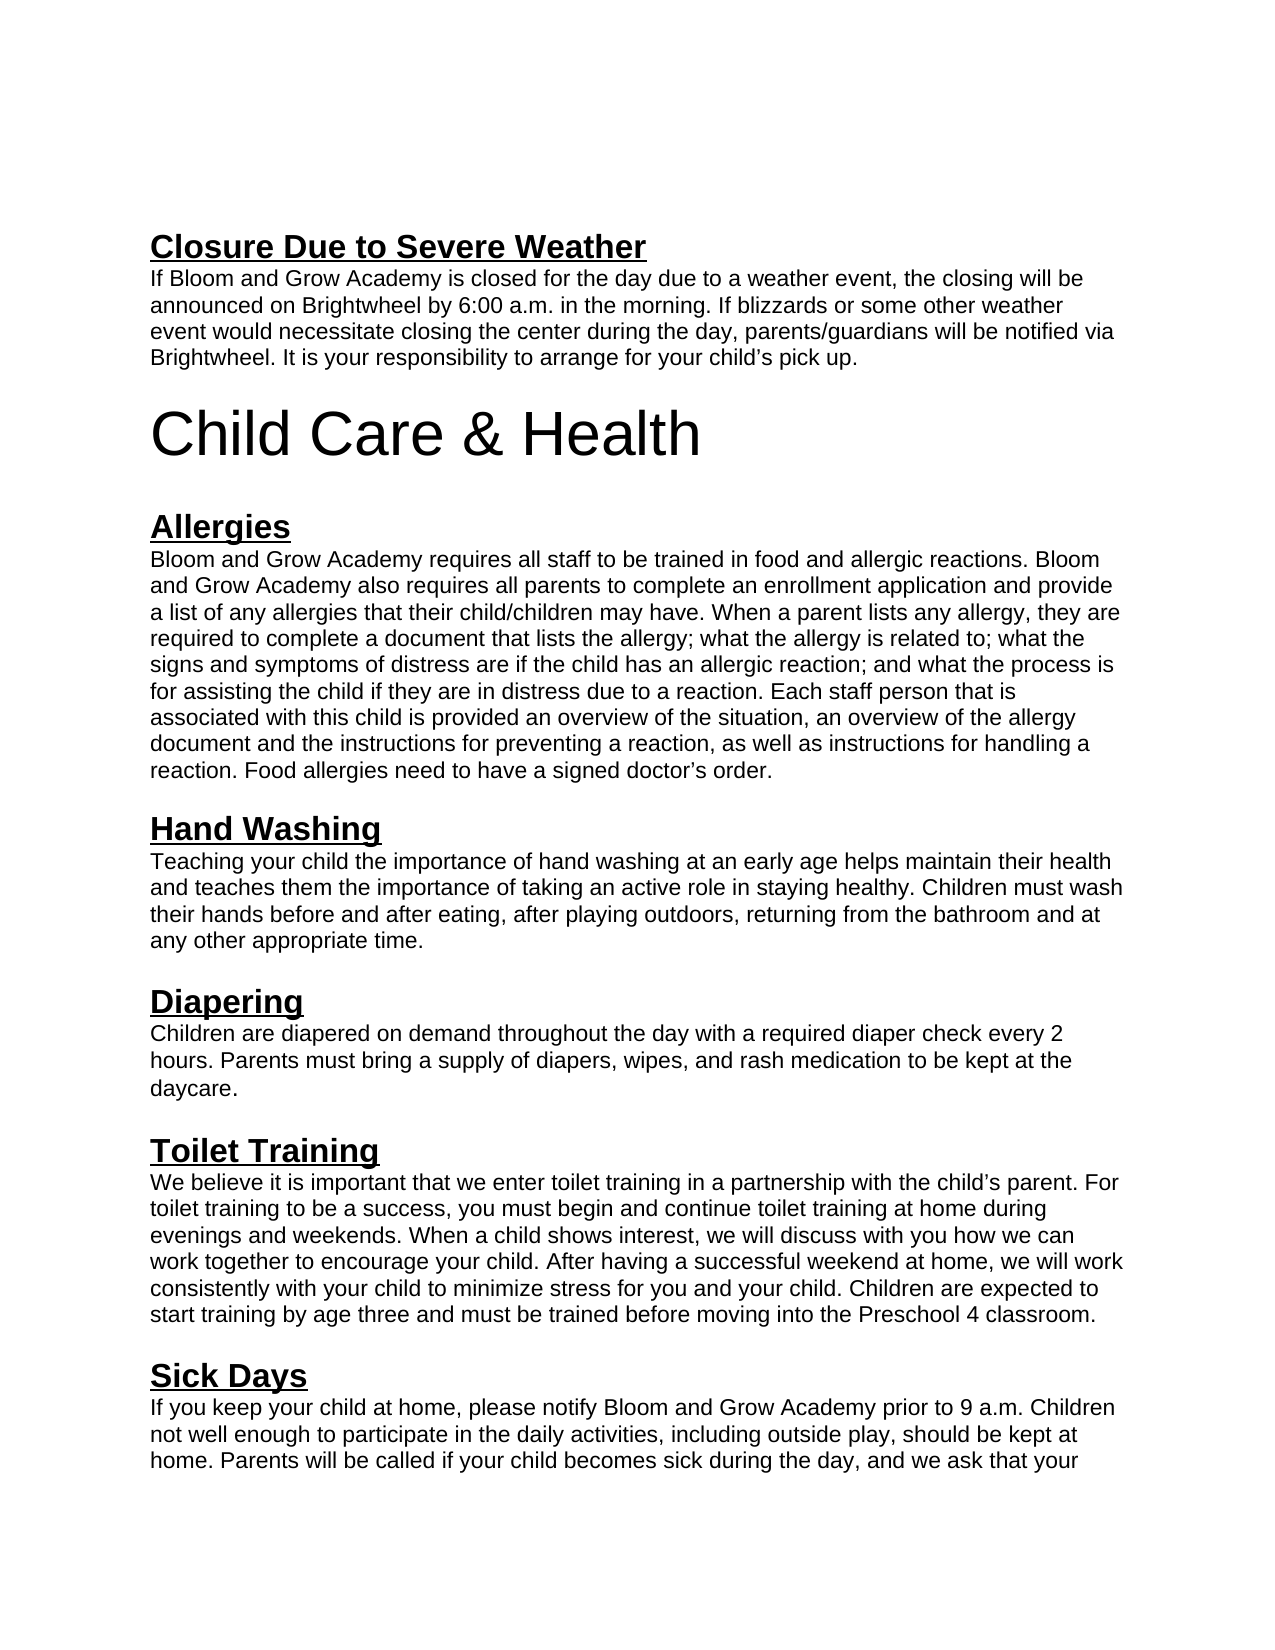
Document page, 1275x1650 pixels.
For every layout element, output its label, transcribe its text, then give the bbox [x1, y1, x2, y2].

text If Bloom and Grow Academy is closed for the day due to a weather event, the closing will be announced on Brightwheel by 6:00 a.m. in the morning. If blizzards or some other weather event would necessitate closing the center during the day, parents/guardians will be notified via Brightwheel. It is your responsibility to arrange for your child’s pick up. [150, 265, 1125, 371]
text Bloom and Grow Academy requires all staff to be trained in food and allergic reactions. Bloom and Grow Academy also requires all parents to complete an enrollment application and provide a list of any allergies that their child/children may have. When a parent lists any allergy, they are required to complete a document that lists the allergy; what the allergy is related to; what the signs and symptoms of distress are if the child has an allergic reaction; and what the process is for assisting the child if they are in distress due to a reaction. Each staff person that is associated with this child is provided an overview of the situation, an overview of the allergy document and the instructions for preventing a reaction, as well as instructions for handling a reaction. Food allergies need to have a signed doctor’s order. [150, 546, 1125, 783]
text Children are diapered on demand throughout the day with a required diaper check every 2 hours. Parents must bring a supply of diapers, wipes, and rash medication to be kept at the daycare. [150, 1020, 1125, 1102]
text Allergies [150, 507, 1125, 546]
text Toilet Training [150, 1131, 1125, 1169]
text Child Care & Health [150, 397, 1125, 469]
text Teaching your child the importance of hand washing at an early age helps maintain their health and teaches them the importance of taking an active role in staying healthy. Children must wash their hands before and after eating, after playing outdoors, returning from the bathroom and at any other appropriate time. [150, 848, 1125, 953]
text We believe it is important that we enter toilet training in a partnership with the child’s parent. For toilet training to be a success, you must begin and continue toilet training at home during evenings and weekends. When a child shows interest, we will discuss with you how we can work together to encourage your child. After having a successful weekend at home, we will work consistently with your child to minimize stress for you and your child. Children are expected to start training by age three and must be trained before moving into the Preschool 4 classroom. [150, 1169, 1125, 1327]
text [150, 1394, 1125, 1473]
text Sick Days [150, 1356, 1125, 1394]
text Hand Washing [150, 809, 1125, 848]
text Diapering [150, 982, 1125, 1020]
text Closure Due to Severe Weather [150, 227, 1125, 265]
